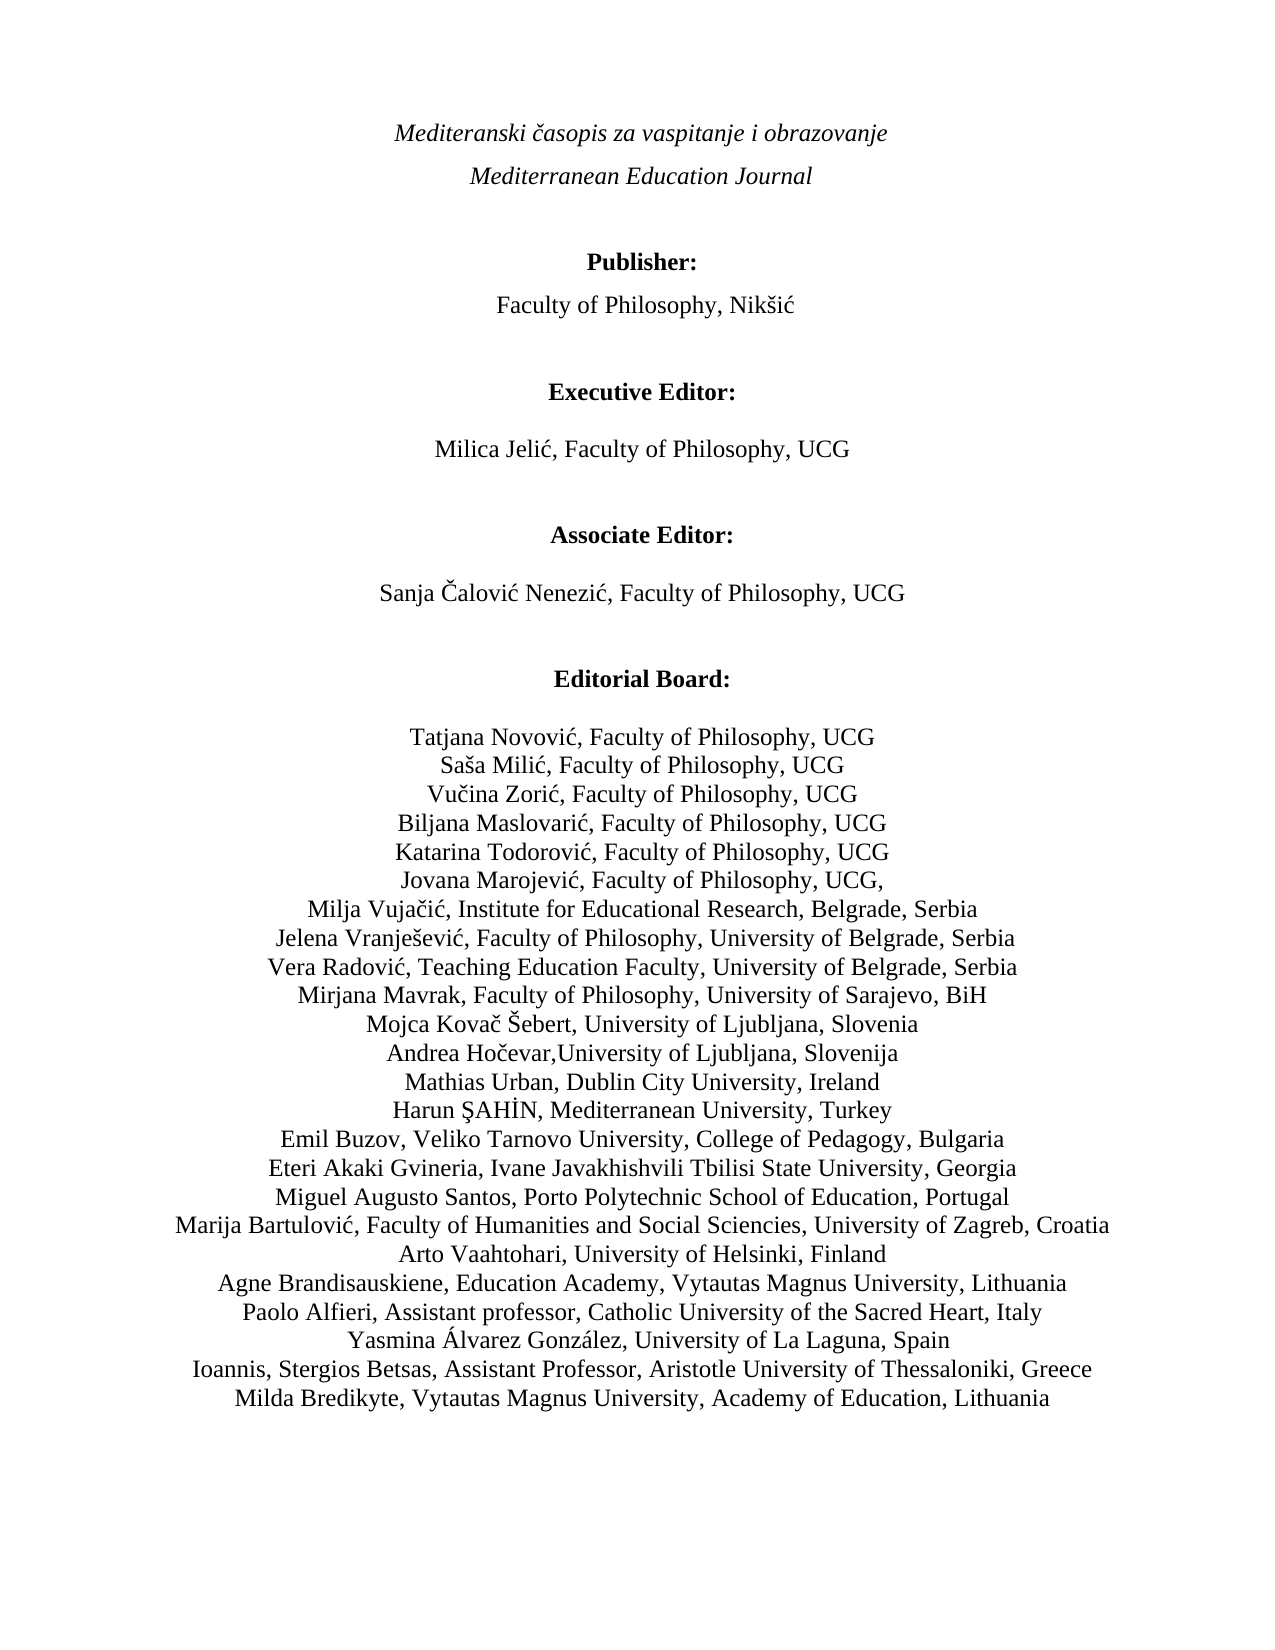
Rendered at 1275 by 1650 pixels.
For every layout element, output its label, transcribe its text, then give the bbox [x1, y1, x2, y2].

text Paolo Alfieri, Assistant professor, Catholic University of the Sacred Heart, Italy [150, 1297, 1134, 1326]
text Milica Jelić, Faculty of Philosophy, UCG [150, 434, 1134, 463]
text Editorial Board: [150, 664, 1134, 693]
text Ioannis, Stergios Betsas, Assistant Professor, Aristotle University of Thessaloniki, Greece [150, 1354, 1134, 1383]
text Marija Bartulović, Faculty of Humanities and Social Sciencies, University of Zagreb, Croatia [150, 1211, 1134, 1239]
text Andrea Hočevar,University of Ljubljana, Slovenija [150, 1038, 1134, 1067]
text Associate Editor: [150, 521, 1134, 578]
text Jelena Vranješević, Faculty of Philosophy, University of Belgrade, Serbia [150, 923, 1134, 952]
text Katarina Todorović, Faculty of Philosophy, UCG [150, 837, 1134, 866]
text Mediteranski časopis za vaspitanje i obrazovanje [150, 118, 1134, 147]
text Arto Vaahtohari, University of Helsinki, Finland [150, 1239, 1134, 1268]
text Executive Editor: [150, 377, 1134, 406]
text Vučina Zorić, Faculty of Philosophy, UCG [150, 779, 1134, 808]
text Sanja Čalović Nenezić, Faculty of Philosophy, UCG [150, 578, 1134, 607]
text Mediterranean Education Journal [150, 161, 1134, 190]
text Publisher: [150, 247, 1134, 276]
text Jovana Marojević, Faculty of Philosophy, UCG, [150, 866, 1134, 894]
text Saša Milić, Faculty of Philosophy, UCG [150, 751, 1134, 779]
text Mirjana Mavrak, Faculty of Philosophy, University of Sarajevo, BiH [150, 981, 1134, 1009]
text Biljana Maslovarić, Faculty of Philosophy, UCG [150, 808, 1134, 837]
text Mojca Kovač Šebert, University of Ljubljana, Slovenia [150, 1009, 1134, 1038]
text Yasmina Álvarez González, University of La Laguna, Spain [150, 1326, 1134, 1354]
text Milda Bredikyte, Vytautas Magnus University, Academy of Education, Lithuania [150, 1383, 1134, 1412]
text Faculty of Philosophy, Nikšić [150, 291, 1134, 319]
text Emil Buzov, Veliko Tarnovo University, College of Pedagogy, Bulgaria [150, 1124, 1134, 1153]
text Mathias Urban, Dublin City University, Ireland [150, 1067, 1134, 1096]
text Eteri Akaki Gvineria, Ivane Javakhishvili Tbilisi State University, Georgia [150, 1153, 1134, 1182]
text Tatjana Novović, Faculty of Philosophy, UCG [150, 722, 1134, 751]
text Miguel Augusto Santos, Porto Polytechnic School of Education, Portugal [150, 1182, 1134, 1211]
text Harun ŞAHİN, Mediterranean University, Turkey [150, 1096, 1134, 1124]
text Milja Vujačić, Institute for Educational Research, Belgrade, Serbia [150, 894, 1134, 923]
text Vera Radović, Teaching Education Faculty, University of Belgrade, Serbia [150, 952, 1134, 981]
text Agne Brandisauskiene, Education Academy, Vytautas Magnus University, Lithuania [150, 1268, 1134, 1297]
